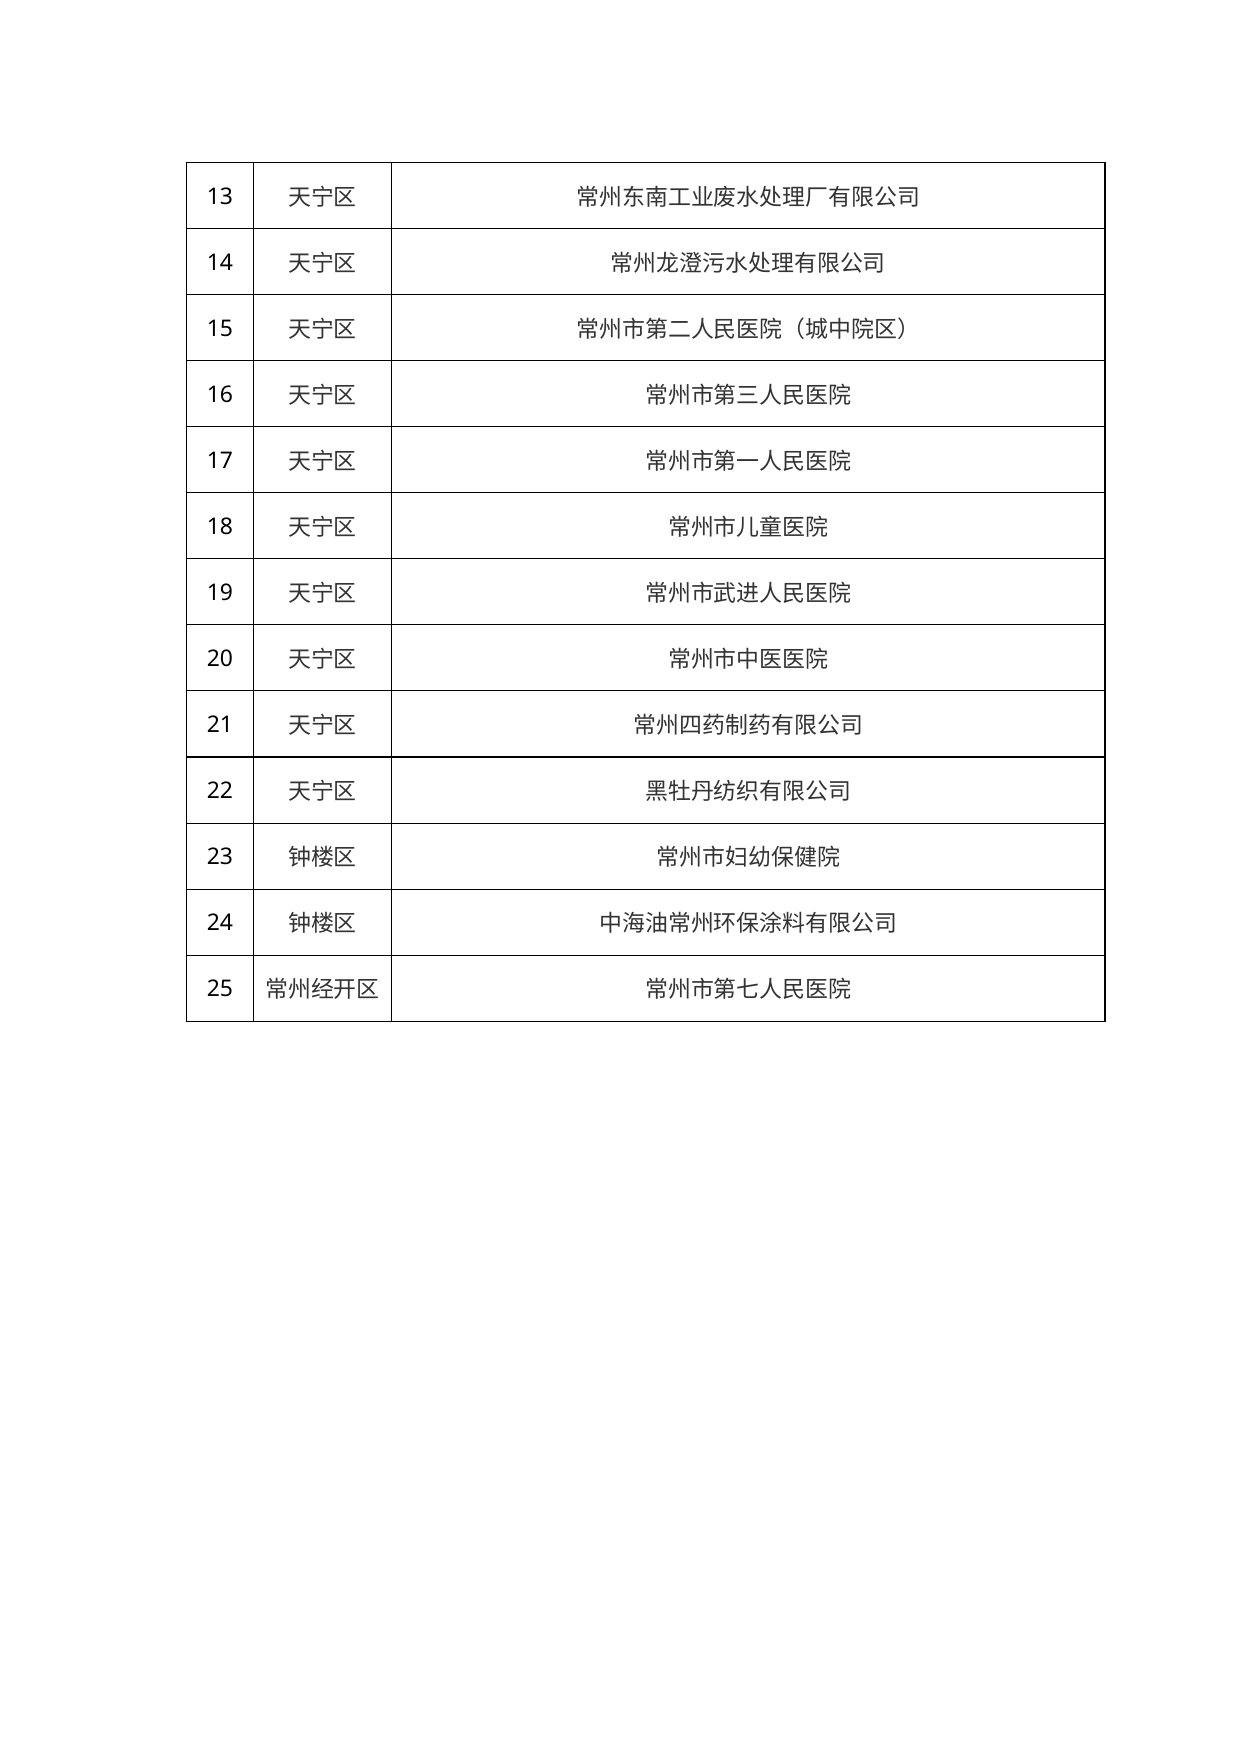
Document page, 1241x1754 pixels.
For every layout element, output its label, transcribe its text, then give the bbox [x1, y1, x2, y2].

table_cell 21 [187, 691, 253, 756]
table_cell 天宁区 [254, 691, 391, 756]
table_cell 常州市武进人民医院 [392, 559, 1104, 624]
table_cell 17 [187, 427, 253, 492]
table_cell 天宁区 [254, 229, 391, 294]
table_cell 天宁区 [254, 758, 391, 822]
table_cell 14 [187, 229, 253, 294]
table_cell 常州经开区 [254, 956, 391, 1021]
table_cell 常州市儿童医院 [392, 493, 1104, 558]
table_cell 常州市第一人民医院 [392, 427, 1104, 492]
table_cell 天宁区 [254, 295, 391, 360]
table_cell 15 [187, 295, 253, 360]
table_cell 中海油常州环保涂料有限公司 [392, 890, 1104, 954]
table_cell 钟楼区 [254, 824, 391, 888]
table_cell 常州市第三人民医院 [392, 361, 1104, 426]
table_cell 13 [187, 163, 253, 228]
table_cell 常州市妇幼保健院 [392, 824, 1104, 888]
table_cell 20 [187, 625, 253, 690]
table_cell 24 [187, 890, 253, 954]
table_cell 常州市中医医院 [392, 625, 1104, 690]
table_cell 常州市第二人民医院（城中院区） [392, 295, 1104, 360]
table_cell 天宁区 [254, 625, 391, 690]
table_cell 16 [187, 361, 253, 426]
table_cell 22 [187, 758, 253, 822]
table_cell 常州四药制药有限公司 [392, 691, 1104, 756]
table_cell 25 [187, 956, 253, 1021]
table_cell 天宁区 [254, 163, 391, 228]
table_cell 常州龙澄污水处理有限公司 [392, 229, 1104, 294]
table_cell 23 [187, 824, 253, 888]
table_cell 18 [187, 493, 253, 558]
table_cell 天宁区 [254, 427, 391, 492]
table_cell 天宁区 [254, 493, 391, 558]
table_cell 黑牡丹纺织有限公司 [392, 758, 1104, 822]
table_cell 钟楼区 [254, 890, 391, 954]
table_cell 天宁区 [254, 559, 391, 624]
table_cell 常州市第七人民医院 [392, 956, 1104, 1021]
table_cell 常州东南工业废水处理厂有限公司 [392, 163, 1104, 228]
table_cell 天宁区 [254, 361, 391, 426]
table_cell 19 [187, 559, 253, 624]
